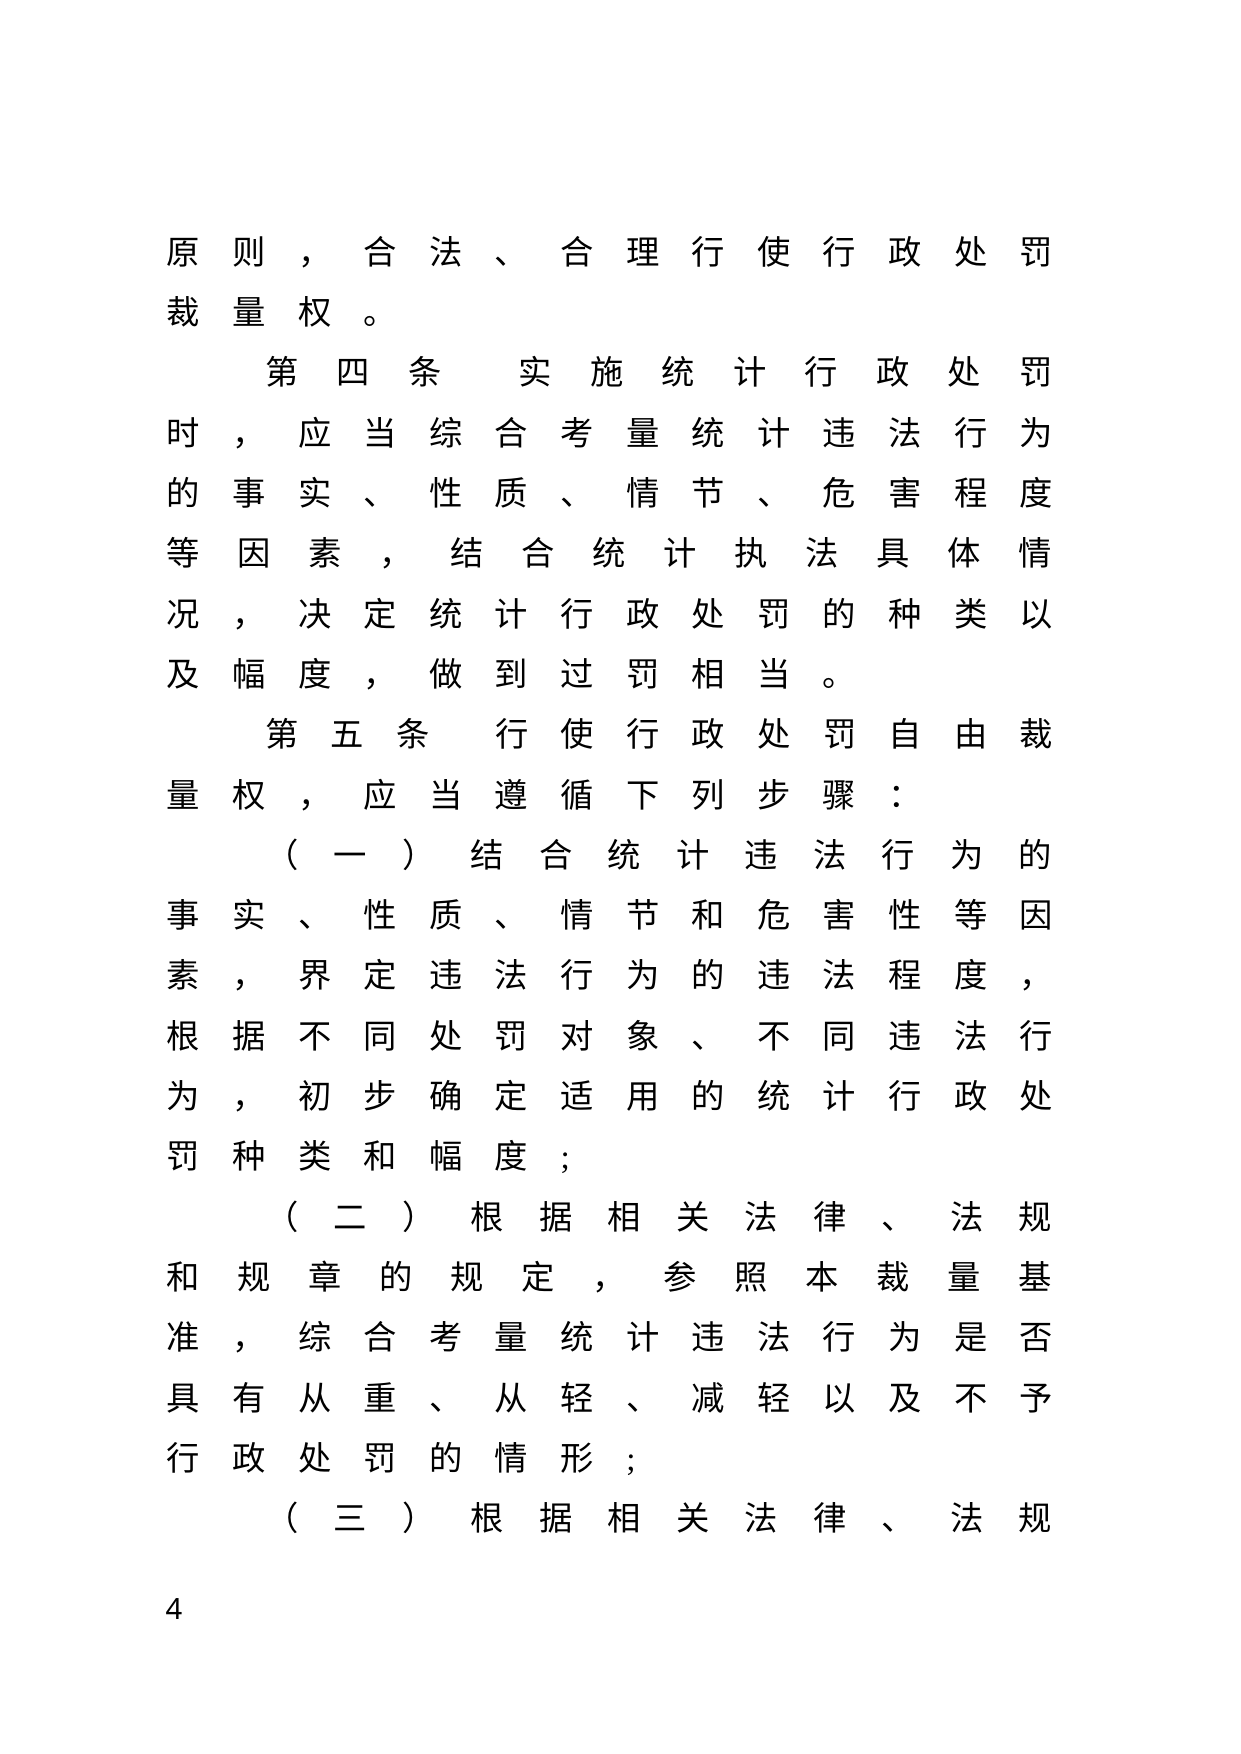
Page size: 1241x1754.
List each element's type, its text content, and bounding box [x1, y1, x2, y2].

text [167, 1486, 1085, 1546]
text （二）根据相关法律、法规和规章的规定，参照本裁量基准，综合考量统计违法行为是否具有从重、从轻、减轻以及不予行政处罚的情形; [167, 1184, 1085, 1486]
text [167, 219, 1085, 340]
text （一）结合统计违法行为的事实、性质、情节和危害性等因素，界定违法行为的违法程度，根据不同处罚对象、不同违法行为，初步确定适用的统计行政处罚种类和幅度; [167, 823, 1085, 1184]
text 第四条 实施统计行政处罚时，应当综合考量统计违法行为的事实、性质、情节、危害程度等因素，结合统计执法具体情况，决定统计行政处罚的种类以及幅度，做到过罚相当。 [167, 340, 1085, 702]
text 第五条 行使行政处罚自由裁量权，应当遵循下列步骤： [167, 702, 1085, 823]
